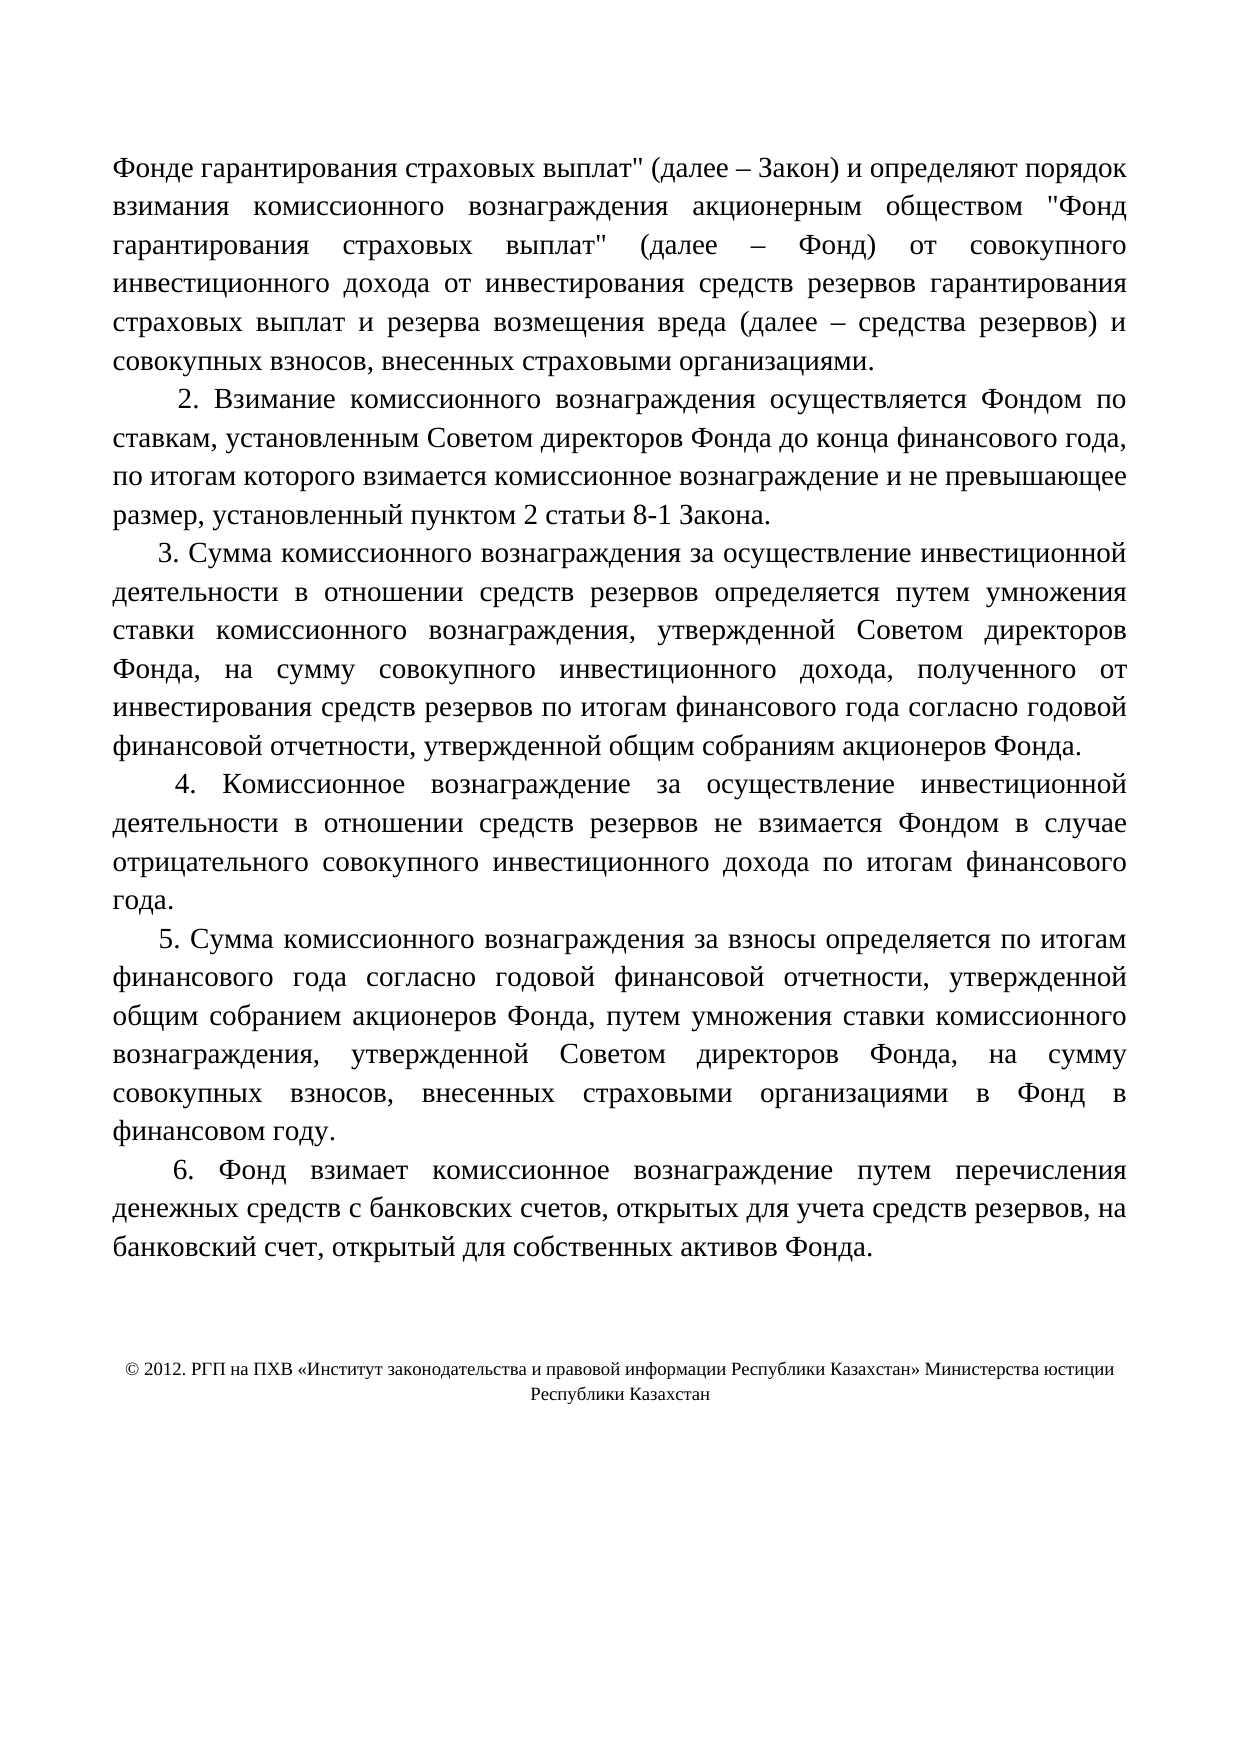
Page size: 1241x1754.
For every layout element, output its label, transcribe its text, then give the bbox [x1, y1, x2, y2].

text 2. Взимание комиссионного вознаграждения осуществляется Фондом по ставкам, установленным Советом директоров Фонда до конца финансового года, по итогам которого взимается комиссионное вознаграждение и не превышающее размер, установленный пунктом 2 статьи 8-1 Закона. [112, 381, 1128, 530]
text 6. Фонд взимает комиссионное вознаграждение путем перечисления денежных средств с банковских счетов, открытых для учета средств резервов, на банковский счет, открытый для собственных активов Фонда. [112, 1152, 1128, 1263]
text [112, 150, 1128, 376]
text 4. Комиссионное вознаграждение за осуществление инвестиционной деятельности в отношении средств резервов не взимается Фондом в случае отрицательного совокупного инвестиционного дохода по итогам финансового года. [112, 767, 1128, 916]
text 5. Сумма комиссионного вознаграждения за взносы определяется по итогам финансового года согласно годовой финансовой отчетности, утвержденной общим собранием акционеров Фонда, путем умножения ставки комиссионного вознаграждения, утвержденной Советом директоров Фонда, на сумму совокупных взносов, внесенных страховыми организациями в Фонд в финансовом году. [112, 921, 1128, 1147]
text 3. Сумма комиссионного вознаграждения за осуществление инвестиционной деятельности в отношении средств резервов определяется путем умножения ставки комиссионного вознаграждения, утвержденной Советом директоров Фонда, на сумму совокупного инвестиционного дохода, полученного от инвестирования средств резервов по итогам финансового года согласно годовой финансовой отчетности, утвержденной общим собраниям акционеров Фонда. [112, 535, 1128, 762]
text © 2012. РГП на ПХВ «Институт законодательства и правовой информации Республики Казахстан» Министерства юстиции Республики Казахстан [112, 1358, 1128, 1405]
